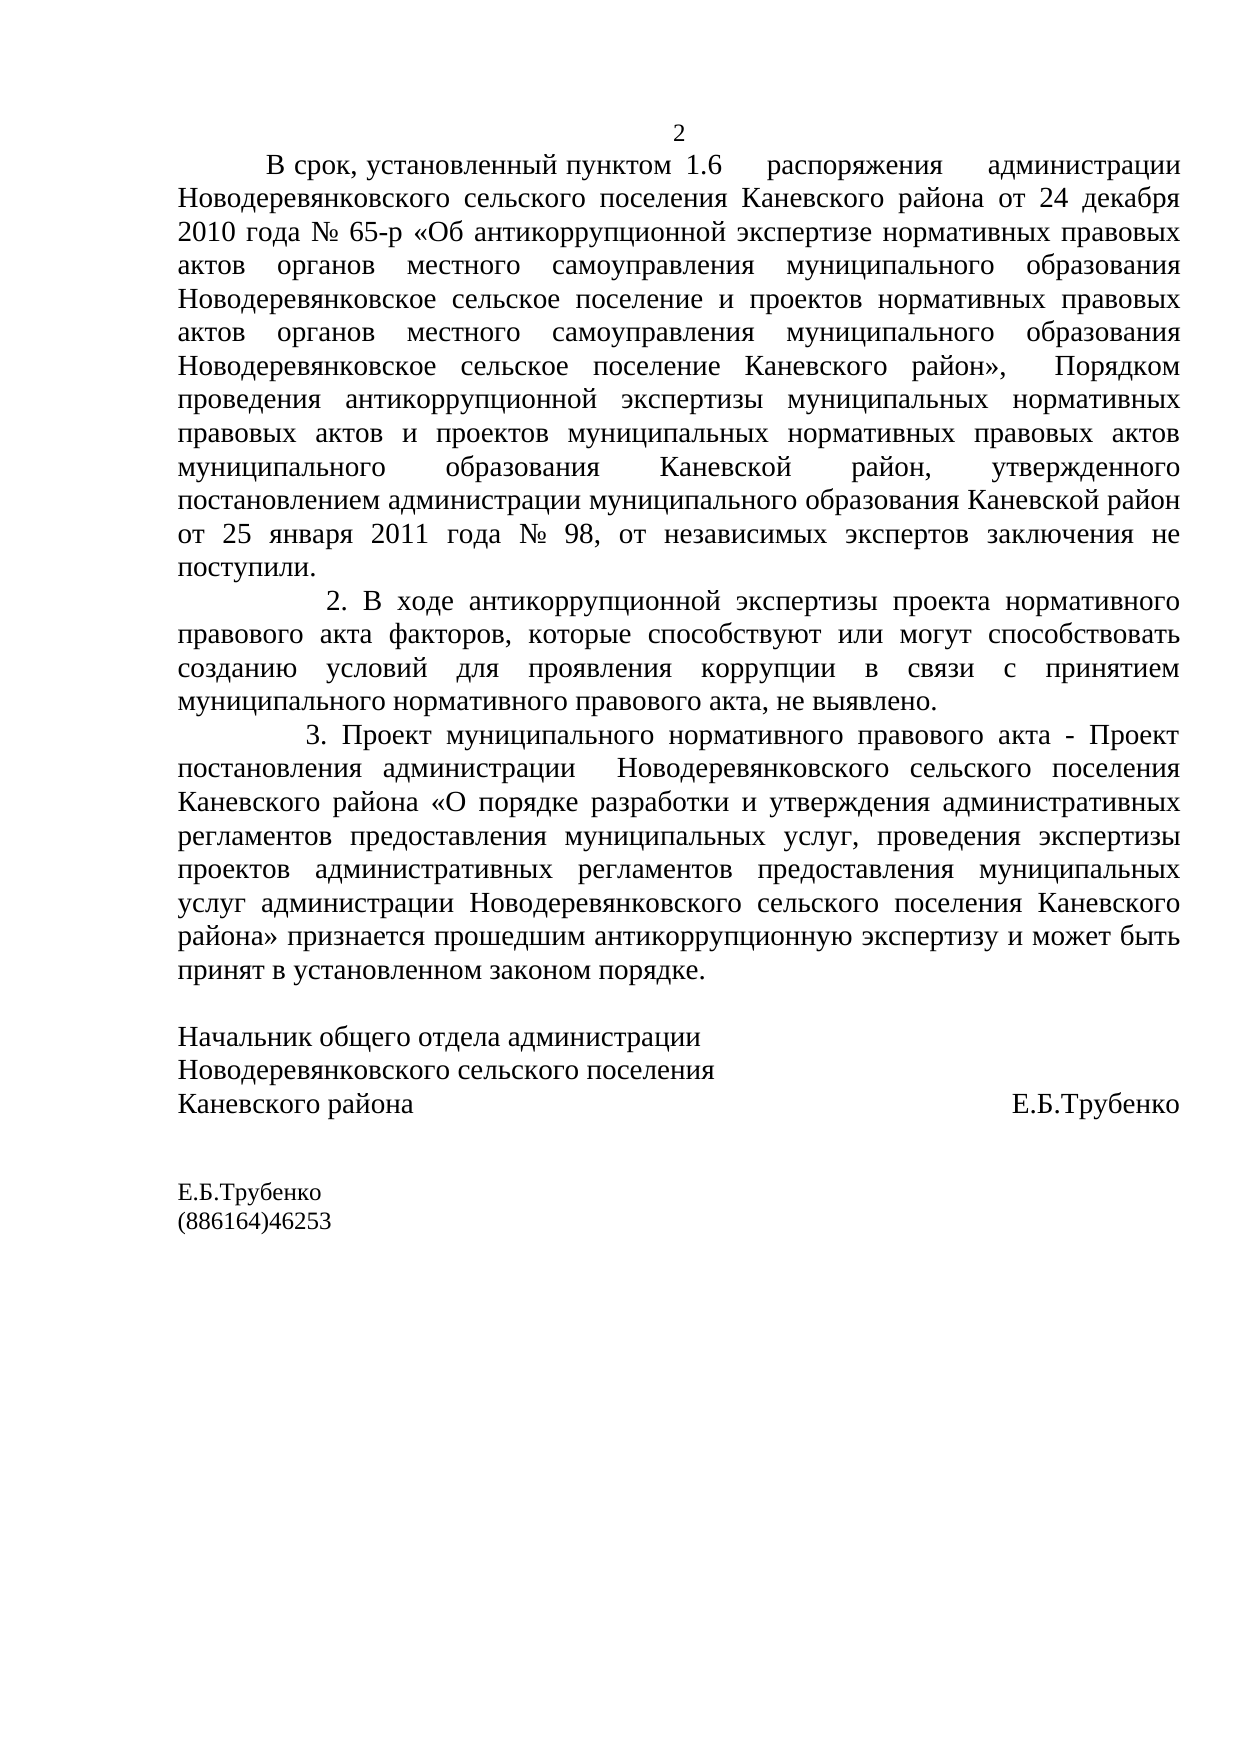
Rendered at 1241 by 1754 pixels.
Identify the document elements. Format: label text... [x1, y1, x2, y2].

title 3. Проект муниципального нормативного правового акта - Проект постановления администрации Новодеревянковского сельского поселения Каневского района «О порядке разработки и утверждения административных регламентов предоставления муниципальных услуг, проведения экспертизы проектов административных регламентов предоставления муниципальных услуг администрации Новодеревянковского сельского поселения Каневского района» признается прошедшим антикоррупционную экспертизу и может быть принят в установленном законом порядке. [177, 717, 1181, 985]
text Е.Б.Трубенко [177, 1177, 1181, 1206]
text Каневского района Е.Б.Трубенко [177, 1086, 1181, 1119]
text (886164)46253 [177, 1206, 1181, 1234]
text Начальник общего отдела администрации [177, 1019, 1181, 1052]
list 2. В ходе антикоррупционной экспертизы проекта нормативного правового акта факторов, которые способствуют или могут способствовать созданию условий для проявления коррупции в связи с принятием муниципального нормативного правового акта, не выявлено. [177, 583, 1181, 717]
text Новодеревянковского сельского поселения [177, 1052, 1181, 1086]
text В срок, установленный пунктом 1.6 распоряжения администрации Новодеревянковского сельского поселения Каневского района от 24 декабря 2010 года № 65-р «Об антикоррупционной экспертизе нормативных правовых актов органов местного самоуправления муниципального образования Новодеревянковское сельское поселение и проектов нормативных правовых актов органов местного самоуправления муниципального образования Новодеревянковское сельское поселение Каневского район», Порядком проведения антикоррупционной экспертизы муниципальных нормативных правовых актов и проектов муниципальных нормативных правовых актов муниципального образования Каневской район, утвержденного постановлением администрации муниципального образования Каневской район от 25 января 2011 года № 98, от независимых экспертов заключения не поступили. [177, 147, 1181, 583]
